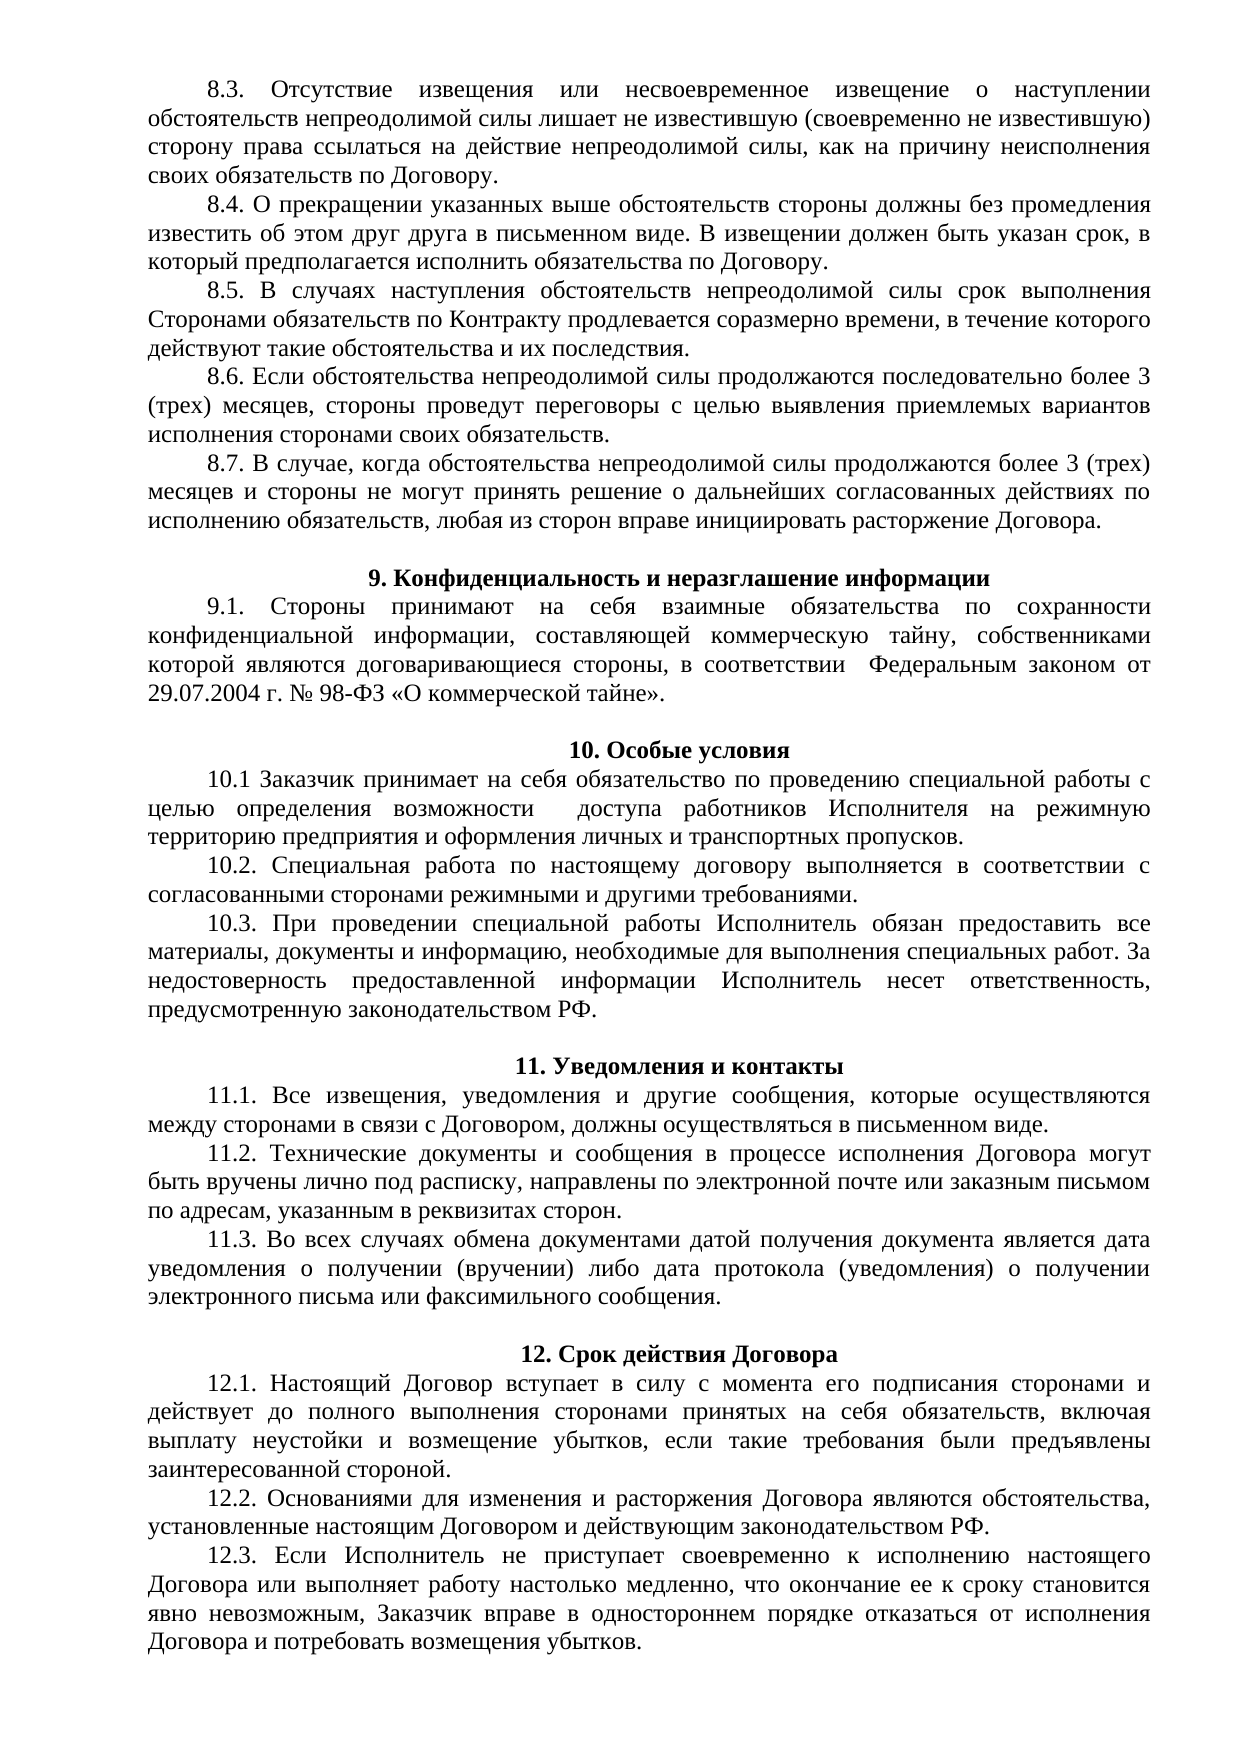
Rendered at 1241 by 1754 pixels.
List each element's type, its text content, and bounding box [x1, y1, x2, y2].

text 8.3. Отсутствие извещения или несвоевременное извещение о наступлении обстоятельств непреодолимой силы лишает не известившую (своевременно не известившую) сторону права ссылаться на действие непреодолимой силы, как на причину неисполнения своих обязательств по Договору. [148, 74, 1152, 189]
text 12.1. Настоящий Договор вступает в силу с момента его подписания сторонами и действует до полного выполнения сторонами принятых на себя обязательств, включая выплату неустойки и возмещение убытков, если такие требования были предъявлены заинтересованной стороной. [148, 1368, 1152, 1483]
text 11.2. Технические документы и сообщения в процессе исполнения Договора могут быть вручены лично под расписку, направлены по электронной почте или заказным письмом по адресам, указанным в реквизитах сторон. [148, 1138, 1152, 1224]
text 8.5. В случаях наступления обстоятельств непреодолимой силы срок выполнения Сторонами обязательств по Контракту продлевается соразмерно времени, в течение которого действуют такие обстоятельства и их последствия. [148, 275, 1152, 361]
text 11.1. Все извещения, уведомления и другие сообщения, которые осуществляются между сторонами в связи с Договором, должны осуществляться в письменном виде. [148, 1080, 1152, 1138]
text 8.4. О прекращении указанных выше обстоятельств стороны должны без промедления известить об этом друг друга в письменном виде. В извещении должен быть указан срок, в который предполагается исполнить обязательства по Договору. [148, 189, 1152, 275]
text 10.2. Специальная работа по настоящему договору выполняется в соответствии с согласованными сторонами режимными и другими требованиями. [148, 850, 1152, 908]
text 8.7. В случае, когда обстоятельства непреодолимой силы продолжаются более 3 (трех) месяцев и стороны не могут принять решение о дальнейших согласованных действиях по исполнению обязательств, любая из сторон вправе инициировать расторжение Договора. [148, 448, 1152, 534]
text 11.3. Во всех случаях обмена документами датой получения документа является дата уведомления о получении (вручении) либо дата протокола (уведомления) о получении электронного письма или факсимильного сообщения. [148, 1224, 1152, 1310]
text 10. Особые условия [148, 735, 1152, 764]
text 10.1 Заказчик принимает на себя обязательство по проведению специальной работы с целью определения возможности доступа работников Исполнителя на режимную территорию предприятия и оформления личных и транспортных пропусков. [148, 764, 1152, 850]
text 12. Срок действия Договора [148, 1339, 1152, 1368]
text 11. Уведомления и контакты [148, 1051, 1152, 1080]
text 8.6. Если обстоятельства непреодолимой силы продолжаются последовательно более 3 (трех) месяцев, стороны проведут переговоры с целью выявления приемлемых вариантов исполнения сторонами своих обязательств. [148, 361, 1152, 448]
text 9. Конфиденциальность и неразглашение информации [148, 563, 1152, 591]
text 9.1. Стороны принимают на себя взаимные обязательства по сохранности конфиденциальной информации, составляющей коммерческую тайну, собственниками которой являются договаривающиеся стороны, в соответствии Федеральным законом от 29.07.2004 г. № 98-ФЗ «О коммерческой тайне». [148, 591, 1152, 706]
text 10.3. При проведении специальной работы Исполнитель обязан предоставить все материалы, документы и информацию, необходимые для выполнения специальных работ. За недостоверность предоставленной информации Исполнитель несет ответственность, предусмотренную законодательством РФ. [148, 908, 1152, 1023]
text 12.2. Основаниями для изменения и расторжения Договора являются обстоятельства, установленные настоящим Договором и действующим законодательством РФ. [148, 1483, 1152, 1540]
text 12.3. Если Исполнитель не приступает своевременно к исполнению настоящего Договора или выполняет работу настолько медленно, что окончание ее к сроку становится явно невозможным, Заказчик вправе в одностороннем порядке отказаться от исполнения Договора и потребовать возмещения убытков. [148, 1540, 1152, 1655]
